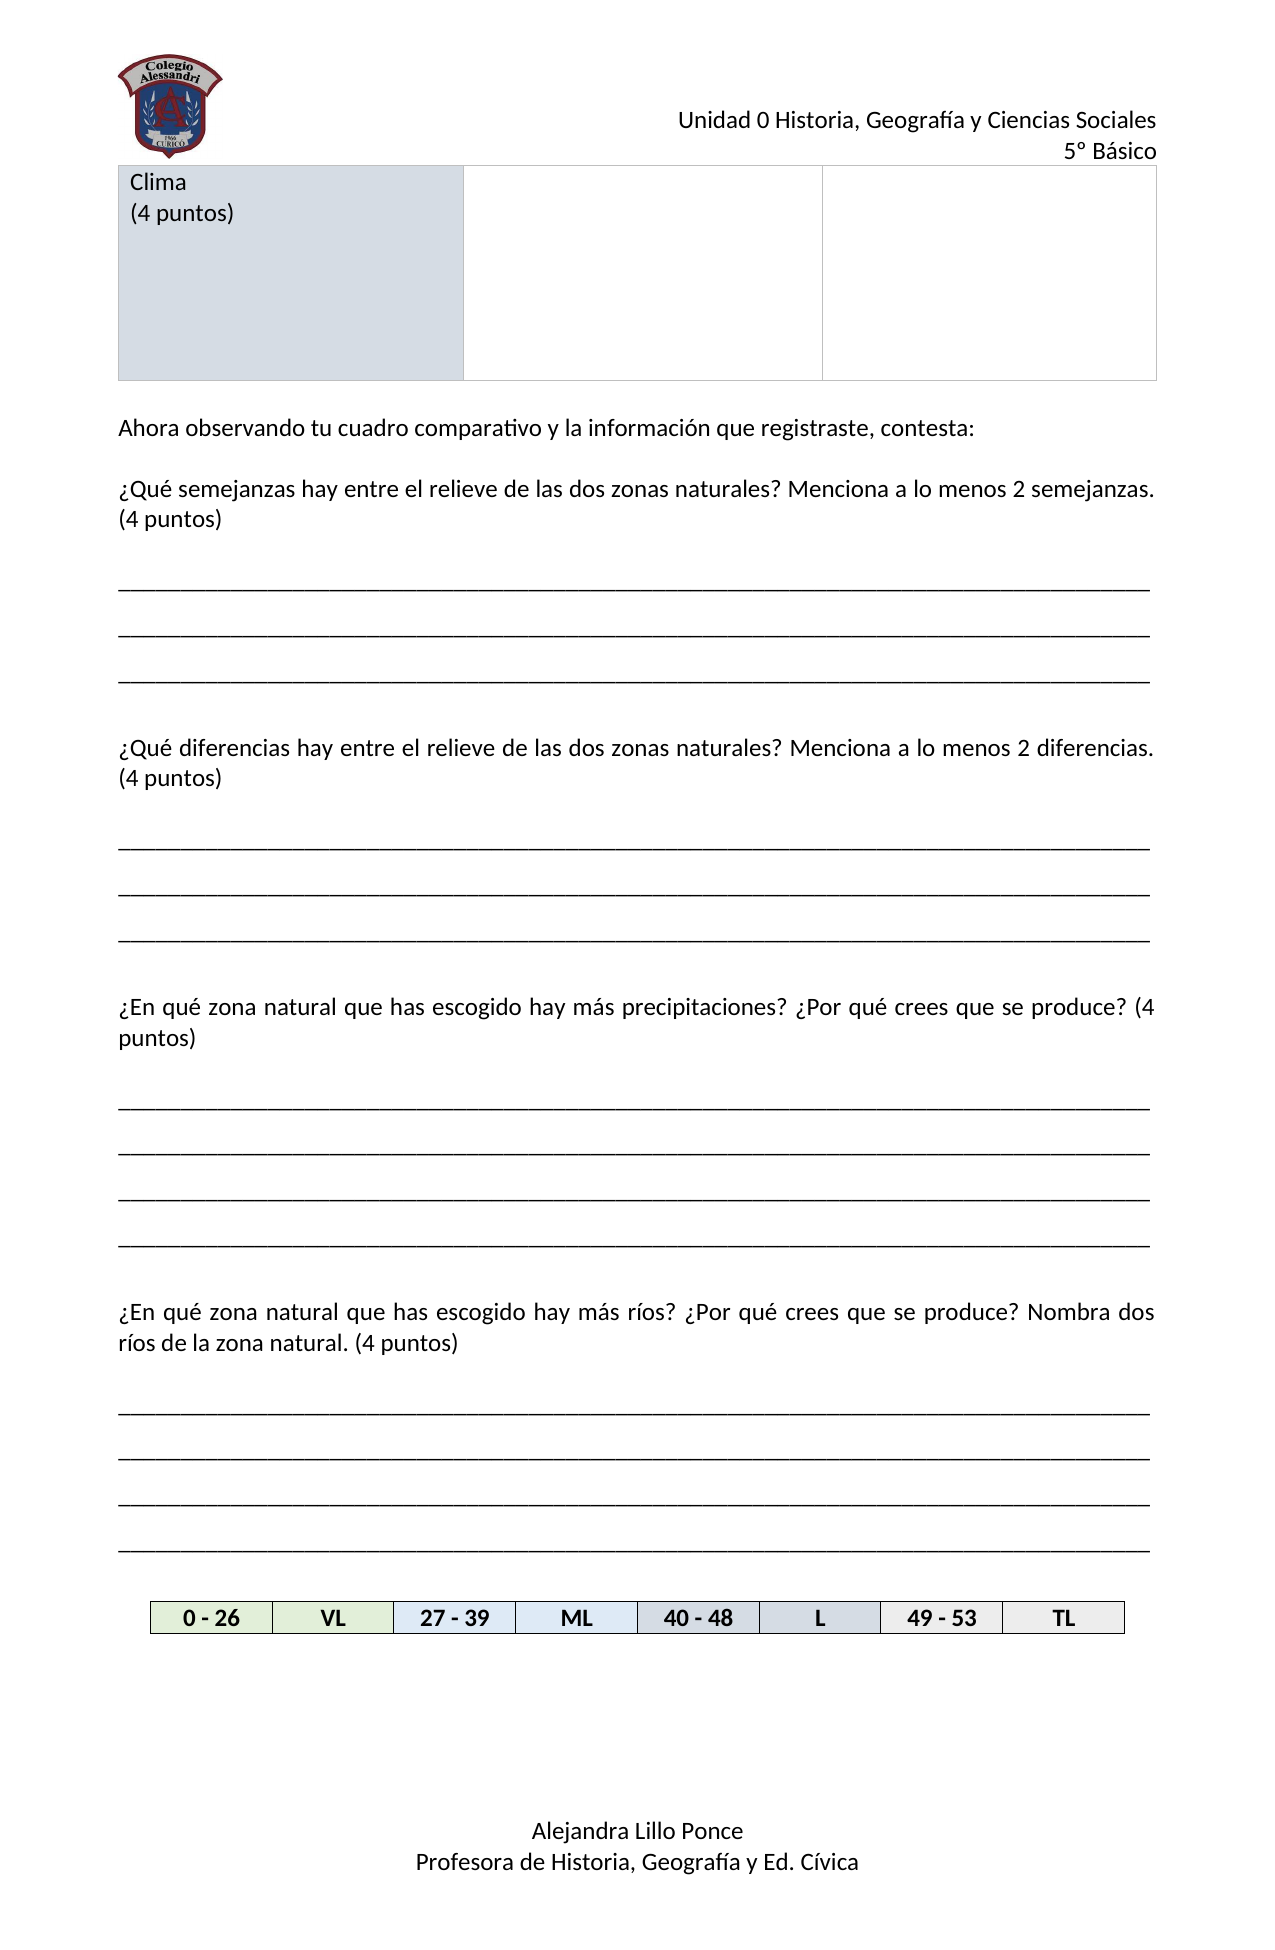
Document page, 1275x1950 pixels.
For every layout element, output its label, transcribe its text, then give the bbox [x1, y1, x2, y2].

table_cell [464, 166, 822, 380]
table_header ML [516, 1602, 637, 1633]
text _________________________________________________________________________________________________________________________________________________________________________________________________________________________________________________________ [118, 823, 1157, 946]
text Ahora observando tu cuadro comparativo y la información que registraste, contesta: [118, 412, 1157, 442]
text ¿Qué diferencias hay entre el relieve de las dos zonas naturales? Menciona a lo menos 2 diferencias. (4 puntos) [118, 732, 1157, 793]
text ____________________________________________________________________________________________________________________________________________________________________________________________________________________________________________________________________________________________________________________________________________ [118, 1083, 1157, 1251]
text ¿En qué zona natural que has escogido hay más precipitaciones? ¿Por qué crees que se produce? (4 puntos) [118, 991, 1157, 1052]
text ¿Qué semejanzas hay entre el relieve de las dos zonas naturales? Menciona a lo menos 2 semejanzas. (4 puntos) [118, 473, 1157, 534]
table_header VL [273, 1602, 393, 1633]
text ____________________________________________________________________________________________________________________________________________________________________________________________________________________________________________________________________________________________________________________________________________ [118, 1388, 1157, 1556]
table_header 49 - 53 [881, 1602, 1002, 1633]
table_header 40 - 48 [638, 1602, 759, 1633]
text _________________________________________________________________________________________________________________________________________________________________________________________________________________________________________________________ [118, 564, 1157, 686]
table_cell Clima (4 puntos) [119, 166, 463, 380]
table_cell [823, 166, 1156, 380]
table_header 0 - 26 [151, 1602, 272, 1633]
table_header L [760, 1602, 880, 1633]
text ¿En qué zona natural que has escogido hay más ríos? ¿Por qué crees que se produce? Nombra dos ríos de la zona natural. (4 puntos) [118, 1296, 1157, 1357]
table_header 27 - 39 [394, 1602, 515, 1633]
picture [117, 54, 223, 159]
table_header TL [1003, 1602, 1124, 1633]
